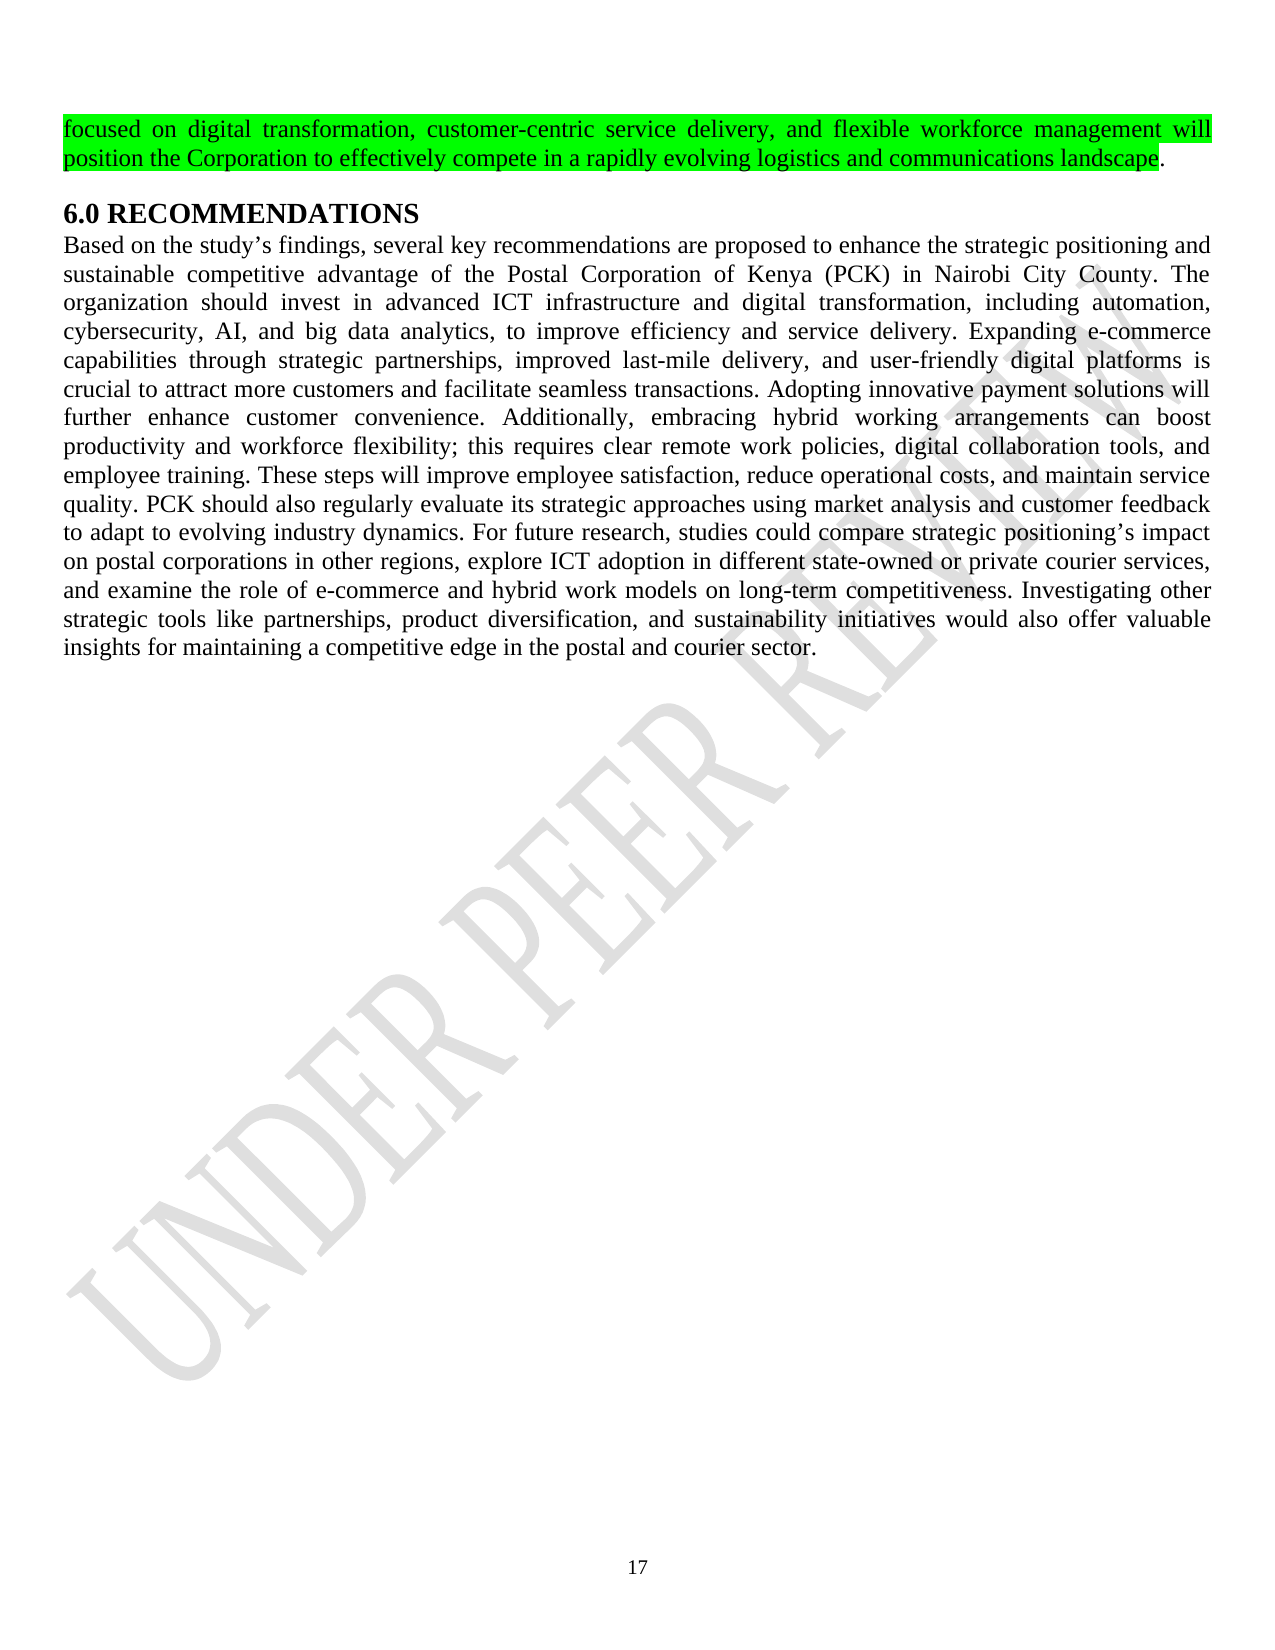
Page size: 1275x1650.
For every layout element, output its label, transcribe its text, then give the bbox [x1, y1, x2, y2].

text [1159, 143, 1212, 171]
text 6.0 RECOMMENDATIONS [63, 196, 1212, 230]
text Based on the study’s findings, several key recommendations are proposed to enhance the strategic positioning and sustainable competitive advantage of the Postal Corporation of Kenya (PCK) in Nairobi City County. The organization should invest in advanced ICT infrastructure and digital transformation, including automation, cybersecurity, AI, and big data analytics, to improve efficiency and service delivery. Expanding e-commerce capabilities through strategic partnerships, improved last-mile delivery, and user-friendly digital platforms is crucial to attract more customers and facilitate seamless transactions. Adopting innovative payment solutions will further enhance customer convenience. Additionally, embracing hybrid working arrangements can boost productivity and workforce flexibility; this requires clear remote work policies, digital collaboration tools, and employee training. These steps will improve employee satisfaction, reduce operational costs, and maintain service quality. PCK should also regularly evaluate its strategic approaches using market analysis and customer feedback to adapt to evolving industry dynamics. For future research, studies could compare strategic positioning’s impact on postal corporations in other regions, explore ICT adoption in different state-owned or private courier services, and examine the role of e-commerce and hybrid work models on long-term competitiveness. Investigating other strategic tools like partnerships, product diversification, and sustainability initiatives would also offer valuable insights for maintaining a competitive edge in the postal and courier sector. [63, 230, 1212, 661]
